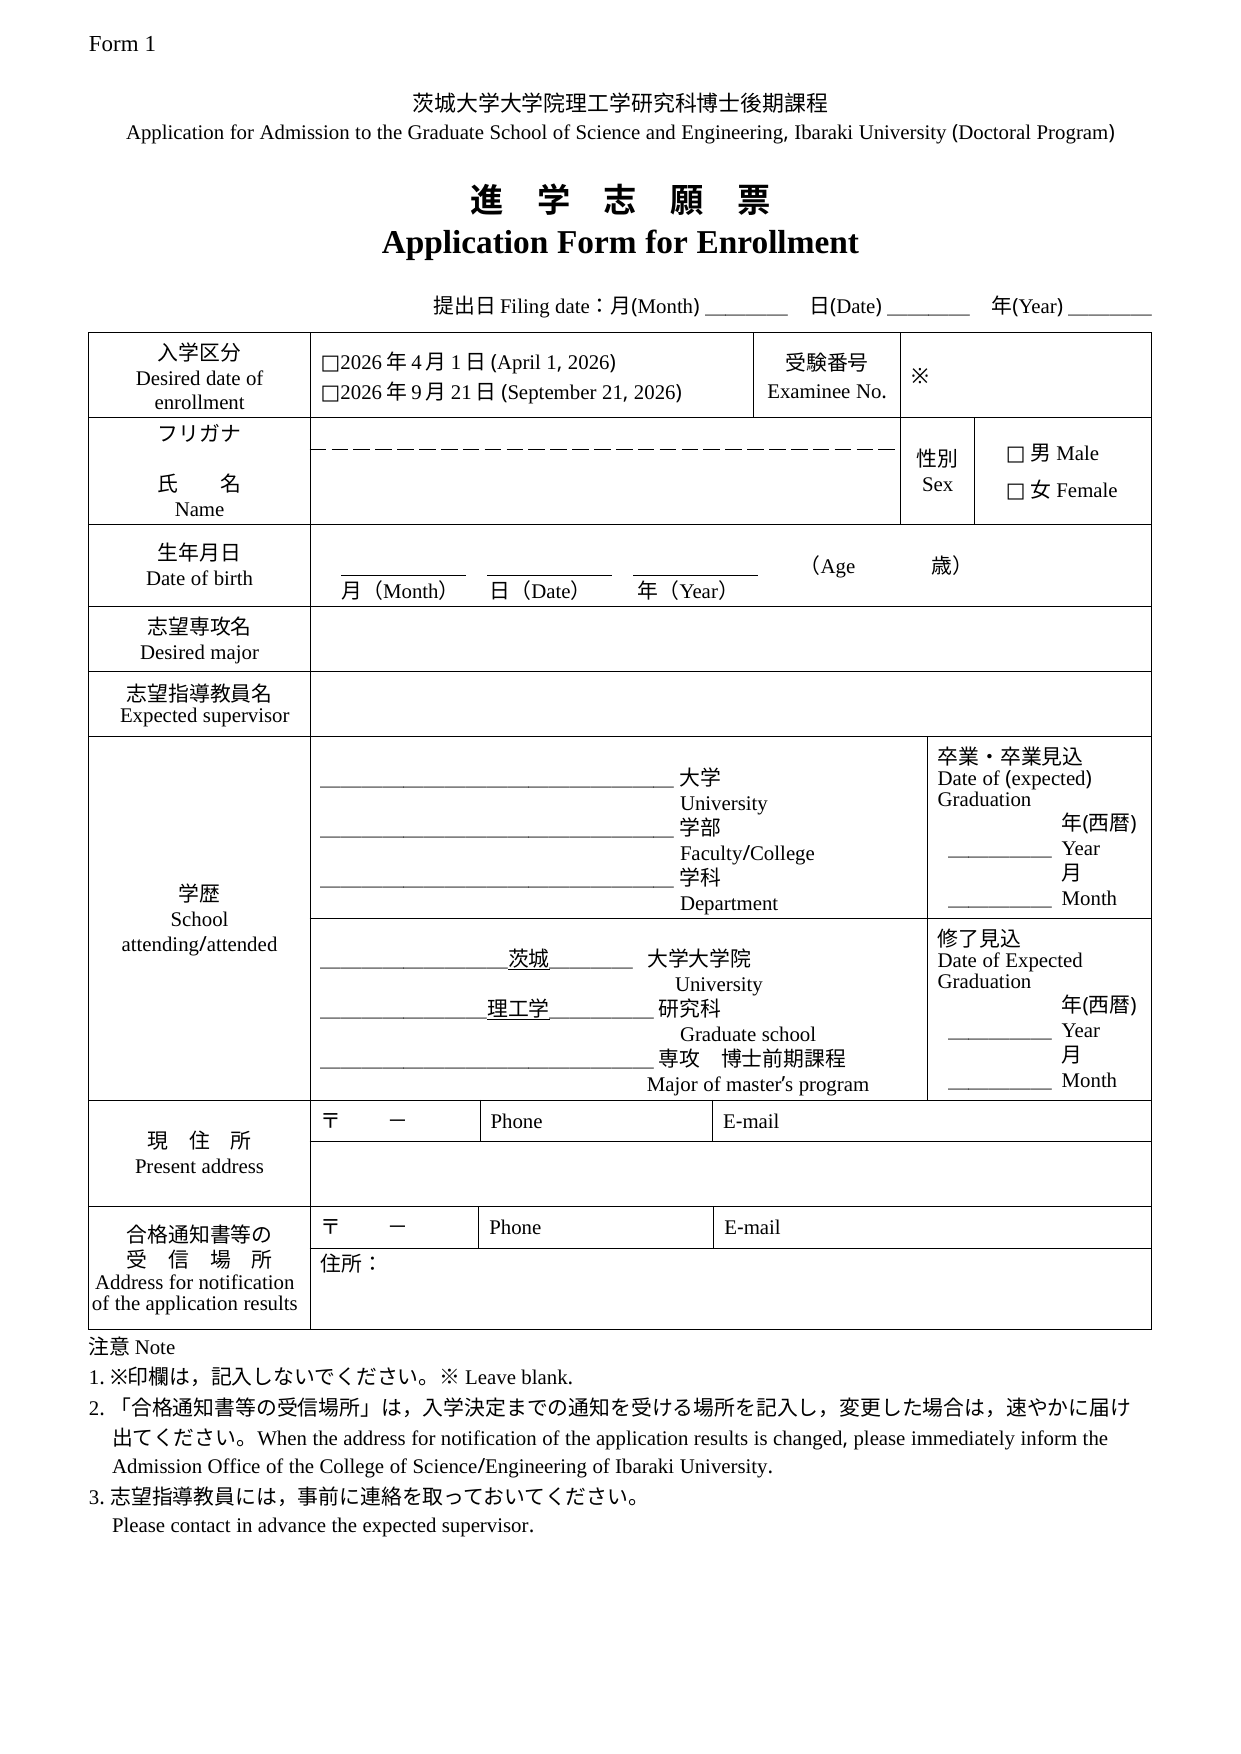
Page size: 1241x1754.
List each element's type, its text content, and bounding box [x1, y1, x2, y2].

table_cell E-mail [713, 1101, 1151, 1141]
table_cell E-mail [714, 1207, 1151, 1247]
subtitle Application Form for Enrollment [89, 222, 1152, 261]
table_cell [311, 418, 900, 449]
table_cell 修了見込 Date of Expected Graduation 年(西暦) ＿＿＿＿＿ Year 月 ＿＿＿＿＿ Month [928, 919, 1151, 1100]
table_cell 性別 Sex [901, 418, 974, 524]
table_cell 合格通知書等の 受 信 場 所 Address for notification of the application results [89, 1207, 310, 1329]
table_cell [311, 672, 1151, 736]
table_cell フリガナ 氏 名 Name [89, 418, 310, 524]
text 1. ※印欄は，記入しないでください。※ Leave blank. [89, 1361, 1152, 1391]
table_cell 志望専攻名 Desired major [89, 607, 310, 671]
text 注意Note [89, 1330, 1152, 1361]
table_cell 志望指導教員名 Expected supervisor [89, 672, 310, 736]
table_header ※ [901, 333, 1151, 417]
table_cell 現 住 所 Present address [89, 1101, 310, 1206]
text 3. 志望指導教員には，事前に連絡を取っておいてください。 [89, 1480, 1152, 1510]
table_cell [311, 1142, 1151, 1206]
table_cell ＿＿＿＿＿＿＿＿＿＿＿＿＿＿＿＿＿ 大学 University ＿＿＿＿＿＿＿＿＿＿＿＿＿＿＿＿＿ 学部 Faculty/College ＿＿＿＿＿＿＿＿＿＿＿＿＿＿＿＿＿ 学科 Department [311, 737, 927, 918]
table_header 入学区分 Desired date of enrollment [89, 333, 310, 417]
text Application for Admission to the Graduate School of Science and Engineering, Ibaraki University (Doctoral Program) [89, 117, 1152, 146]
table_cell [311, 449, 900, 524]
text 進 学 志 願 票 [89, 174, 1152, 222]
table_cell 〒 － [311, 1101, 480, 1141]
text Form 1 [89, 29, 1152, 56]
text Please contact in advance the expected supervisor. [89, 1510, 1152, 1539]
table_cell 住所： [311, 1249, 1151, 1329]
table_cell 学歴 School attending/attended [89, 737, 310, 1100]
table_header □2026年4月1日 (April 1, 2026) □2026年9月21日 (September 21, 2026) [311, 333, 753, 417]
table_cell 生年月日 Date of birth [89, 525, 310, 606]
table_cell ＿＿＿＿＿＿＿＿＿茨城＿＿＿＿ 大学大学院 University ＿＿＿＿＿＿＿＿理工学＿＿＿＿＿ 研究科 Graduate school ＿＿＿＿＿＿＿＿＿＿＿＿＿＿＿＿ 専攻 博士前期課程 Major of master’s program [311, 919, 927, 1100]
table_cell 卒業・卒業見込 Date of (expected) Graduation 年(西暦) ＿＿＿＿＿ Year 月 ＿＿＿＿＿ Month [928, 737, 1151, 918]
table_header 受験番号 Examinee No. [754, 333, 900, 417]
table_cell □ 男 Male □ 女 Female [975, 418, 1151, 524]
table_cell Phone [479, 1207, 713, 1247]
table_cell Phone [481, 1101, 712, 1141]
text 茨城大学大学院理工学研究科博士後期課程 [89, 86, 1152, 117]
table_cell [311, 607, 1151, 671]
text 提出日Filing date：月(Month) ＿＿＿＿ 日(Date) ＿＿＿＿ 年(Year) ＿＿＿＿ [89, 289, 1152, 319]
text 2. 「合格通知書等の受信場所」は，入学決定までの通知を受ける場所を記入し，変更した場合は，速やかに届け出てください。When the address for notification of the application results is changed, please immediately inform the Admission Office of the College of Science/Engineering of Ibaraki University. [89, 1391, 1152, 1480]
table_cell 〒 － [311, 1207, 478, 1247]
table_cell （Age 歳） 月（Month） 日（Date） 年（Year） [311, 525, 1151, 606]
